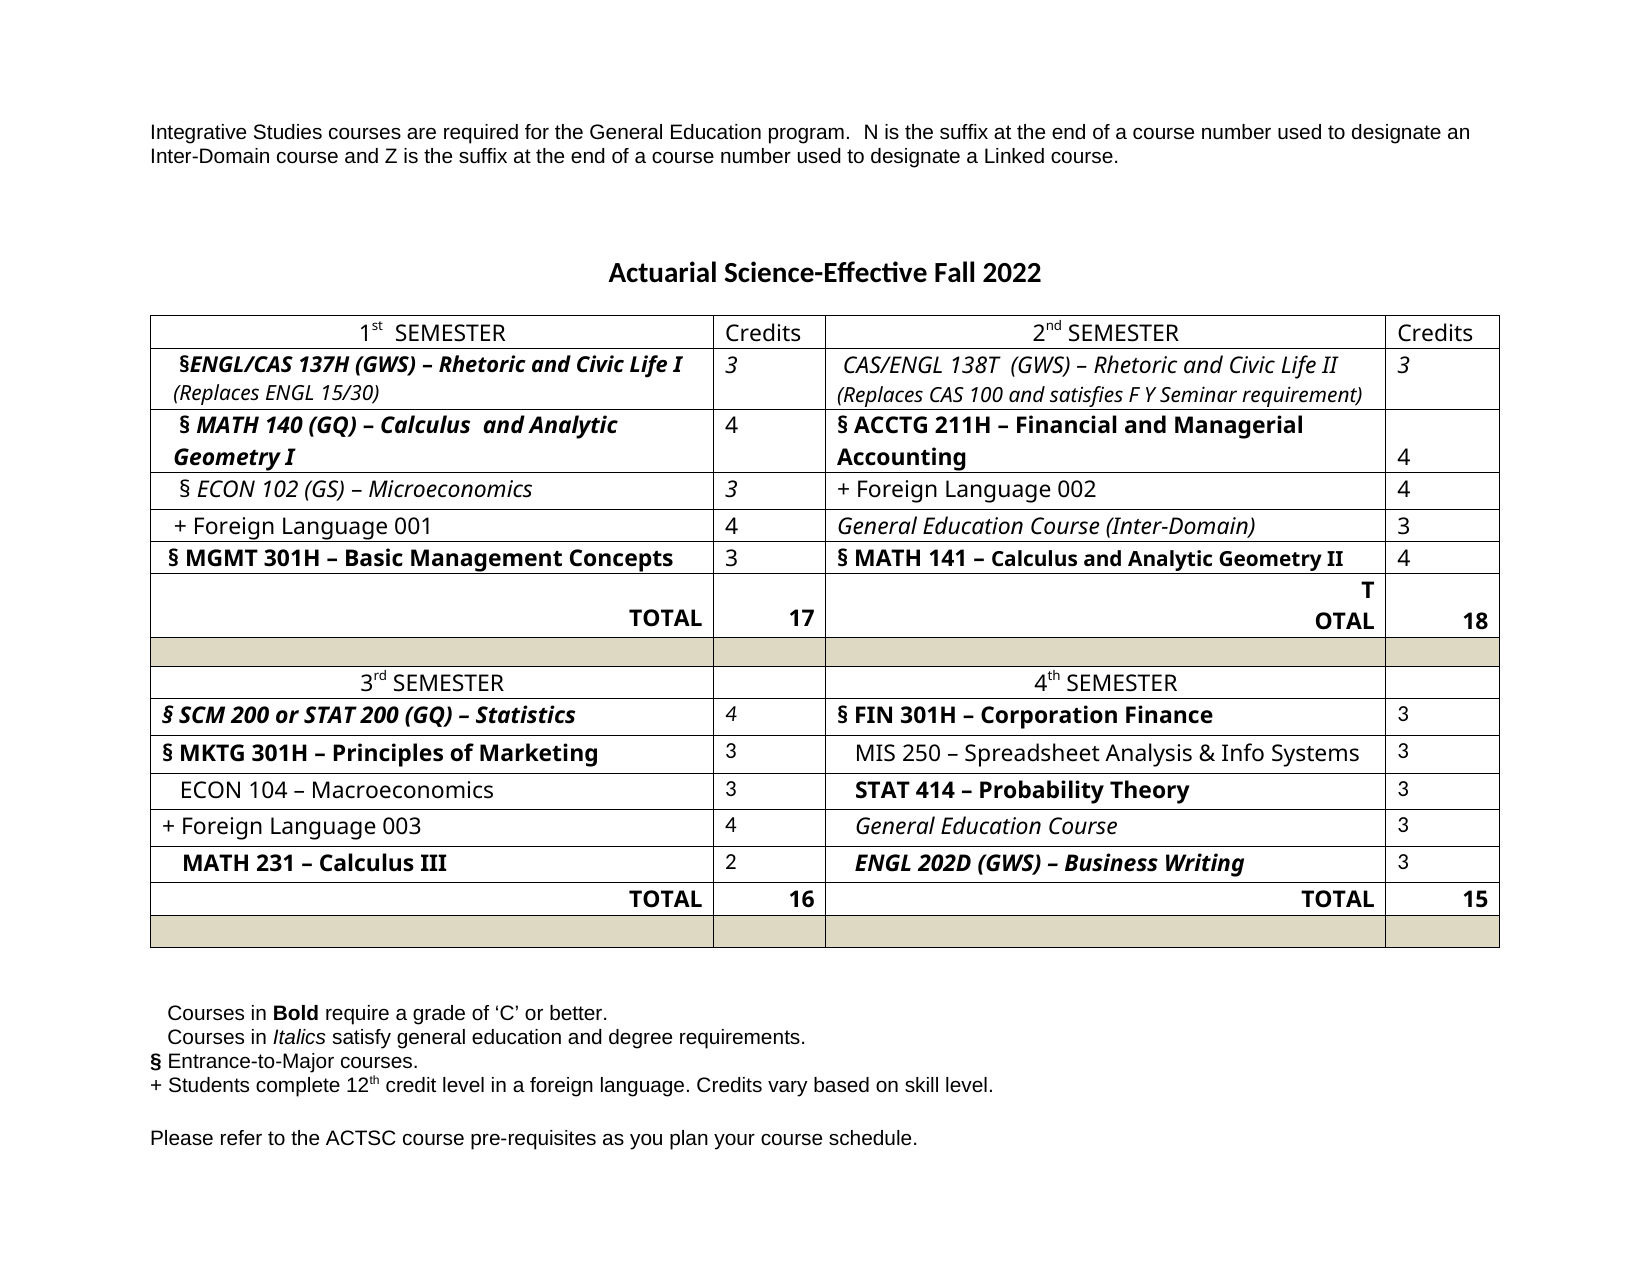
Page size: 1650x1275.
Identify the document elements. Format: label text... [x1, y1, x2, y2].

table_cell 4 [1386, 410, 1499, 472]
table_cell § FIN 301H – Corporation Finance [826, 699, 1385, 735]
table_cell § MKTG 301H – Principles of Marketing [151, 736, 713, 773]
text Please refer to the ACTSC course pre-requisites as you plan your course schedule. [150, 1125, 1500, 1149]
table_header Credits [714, 316, 825, 348]
table_cell + Foreign Language 001 [151, 510, 713, 541]
table_header Credits [1386, 316, 1499, 348]
table_cell 2 [714, 847, 825, 882]
table_cell 3 [1386, 349, 1499, 408]
table_cell 4 [1386, 542, 1499, 573]
text Courses in Bold require a grade of ‘C’ or better. [150, 1001, 1500, 1025]
table_header 2nd SEMESTER [826, 316, 1385, 348]
table_cell MATH 231 – Calculus III [151, 847, 713, 882]
text Courses in Italics satisfy general education and degree requirements. [150, 1025, 1500, 1049]
text Actuarial Science-Effective Fall 2022 [150, 254, 1500, 289]
table_header 1st SEMESTER [151, 316, 713, 348]
table_cell 3 [714, 542, 825, 573]
table_cell [151, 638, 713, 666]
table_cell 4 [1386, 473, 1499, 508]
table_cell 18 [1386, 574, 1499, 637]
table_cell § MATH 141 – Calculus and Analytic Geometry II [826, 542, 1385, 573]
table_cell 3 [714, 774, 825, 809]
table_cell 3 [1386, 847, 1499, 882]
table_cell 3 [1386, 736, 1499, 773]
table_cell + Foreign Language 003 [151, 810, 713, 846]
table_cell [151, 473, 713, 508]
table_cell TOTAL [826, 883, 1385, 914]
table_cell 4 [714, 410, 825, 472]
text § Entrance-to-Major courses. [150, 1049, 1500, 1073]
table_cell [1386, 667, 1499, 698]
table_cell 3 [714, 473, 825, 508]
table_cell [714, 667, 825, 698]
table_cell 4 [714, 699, 825, 735]
table_cell ENGL 202D (GWS) – Business Writing [826, 847, 1385, 882]
table_cell 3 [1386, 810, 1499, 846]
table_cell 3 [1386, 510, 1499, 541]
table_cell [714, 638, 825, 666]
table_cell [826, 916, 1385, 947]
table_cell TOTAL [151, 883, 713, 914]
table_cell § MGMT 301H – Basic Management Concepts [151, 542, 713, 573]
table_cell CAS/ENGL 138T (GWS) – Rhetoric and Civic Life II (Replaces CAS 100 and satisfies F Y Seminar requirement) [826, 349, 1385, 408]
table_cell 3 [1386, 774, 1499, 809]
table_cell ECON 104 – Macroeconomics [151, 774, 713, 809]
table_cell 4 [714, 510, 825, 541]
table_cell MIS 250 – Spreadsheet Analysis & Info Systems [826, 736, 1385, 773]
table_cell 15 [1386, 883, 1499, 914]
table_cell [151, 916, 713, 947]
table_cell [714, 916, 825, 947]
table_cell TOTAL [826, 574, 1385, 637]
table_cell + Foreign Language 002 [826, 473, 1385, 508]
table_cell General Education Course (Inter-Domain) [826, 510, 1385, 541]
table_cell General Education Course [826, 810, 1385, 846]
table_cell TOTAL [151, 574, 713, 637]
table_cell STAT 414 – Probability Theory [826, 774, 1385, 809]
table_cell 3 [1386, 699, 1499, 735]
table_cell 4 [714, 810, 825, 846]
table_cell § ACCTG 211H – Financial and Managerial Accounting [826, 410, 1385, 472]
table_cell [151, 410, 713, 472]
table_cell 3 [714, 736, 825, 773]
table_cell [1386, 916, 1499, 947]
table_cell 3rd SEMESTER [151, 667, 713, 698]
table_cell [826, 638, 1385, 666]
table_cell 17 [714, 574, 825, 637]
table_cell [151, 349, 713, 408]
table_cell 4th SEMESTER [826, 667, 1385, 698]
text Integrative Studies courses are required for the General Education program. N is the suffix at the end of a course number used to designate an Inter-Domain course and Z is the suffix at the end of a course number used to designate a Linked course. [150, 120, 1500, 168]
table_cell § SCM 200 or STAT 200 (GQ) – Statistics [151, 699, 713, 735]
table_cell 16 [714, 883, 825, 914]
table_cell [1386, 638, 1499, 666]
table_cell 3 [714, 349, 825, 408]
text + Students complete 12th credit level in a foreign language. Credits vary based on skill level. [150, 1073, 1500, 1097]
